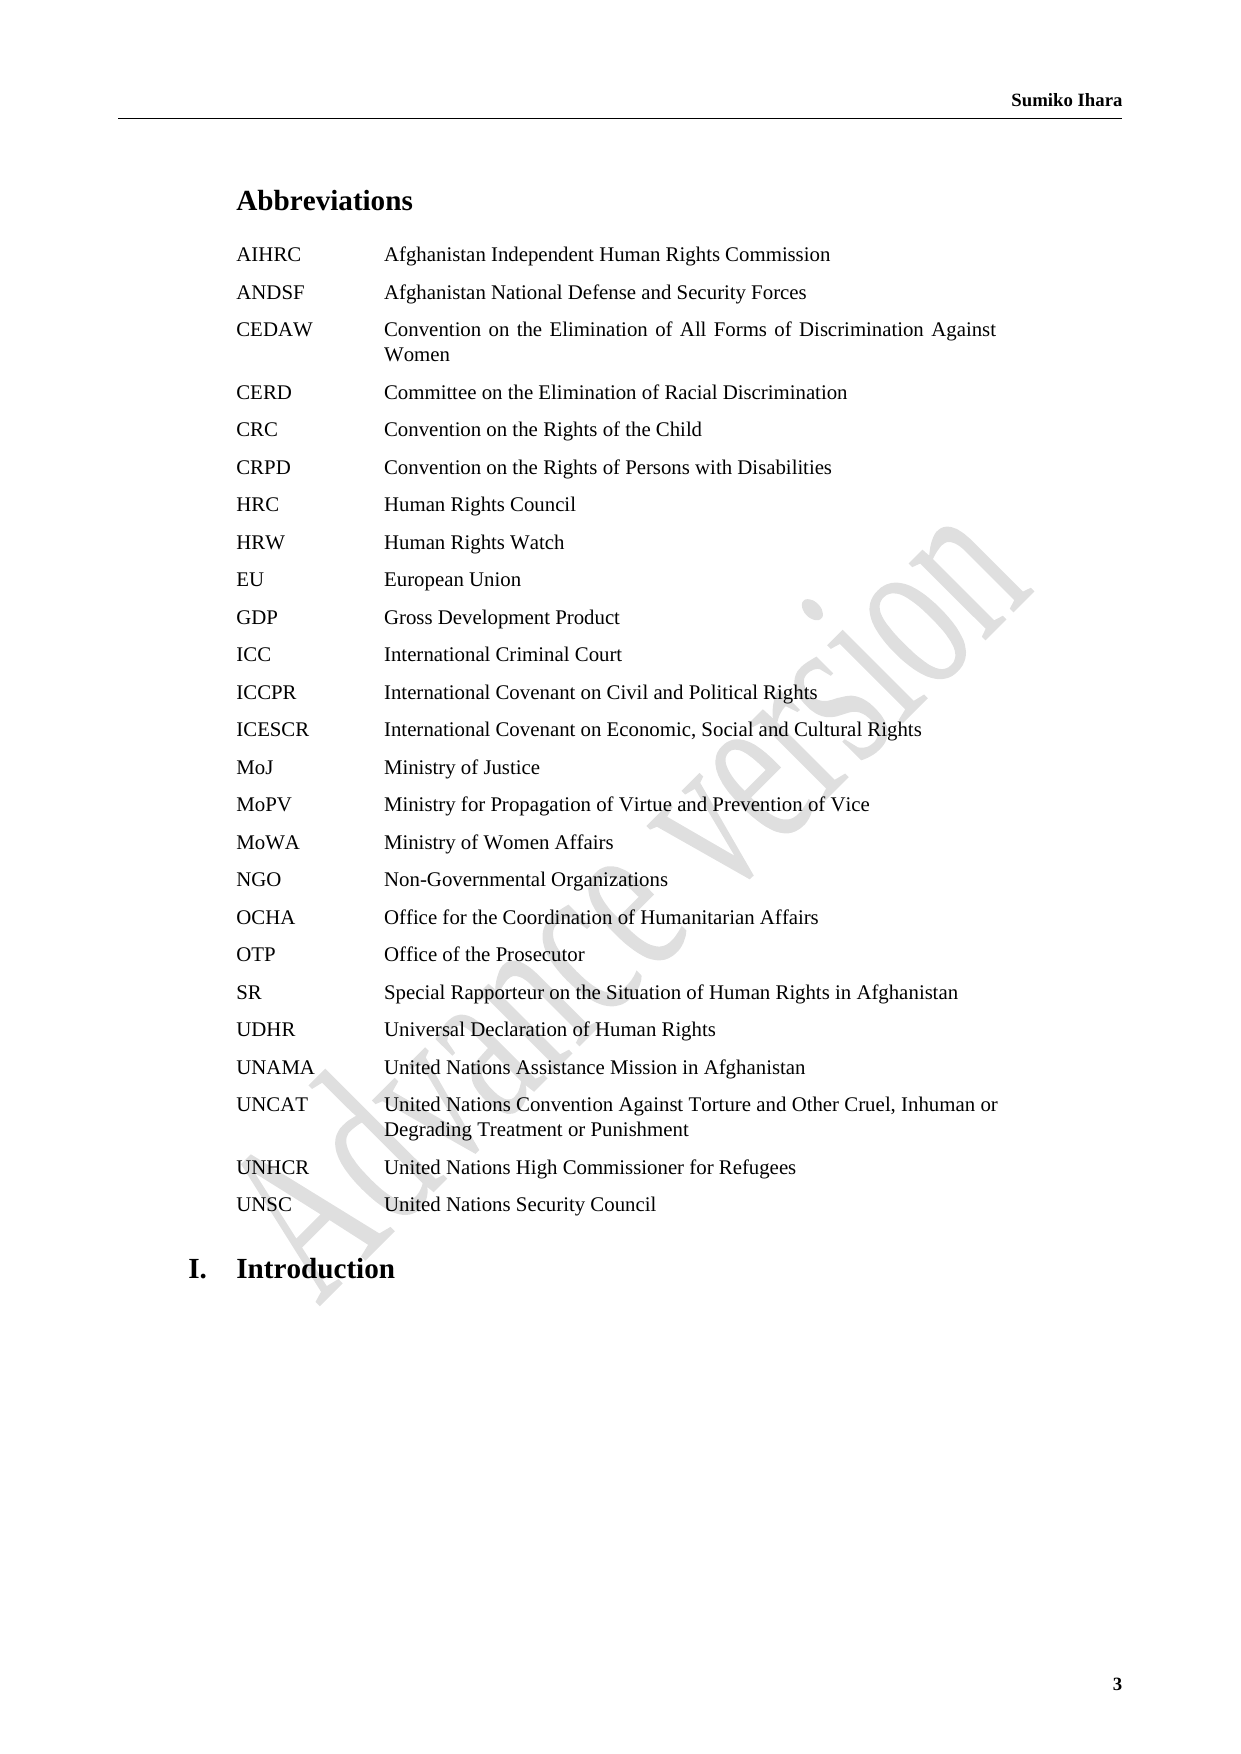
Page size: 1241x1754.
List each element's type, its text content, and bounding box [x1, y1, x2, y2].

text Abbreviations [118, 185, 1004, 216]
text EU European Union [236, 566, 1004, 591]
text CRPD Convention on the Rights of Persons with Disabilities [236, 454, 1004, 479]
text NGO Non-Governmental Organizations [236, 866, 1004, 891]
text CERD Committee on the Elimination of Racial Discrimination [236, 379, 1004, 404]
text CEDAW Convention on the Elimination of All Forms of Discrimination Against Women [236, 316, 1004, 366]
text UDHR Universal Declaration of Human Rights [236, 1016, 1004, 1041]
text ANDSF Afghanistan National Defense and Security Forces [236, 279, 1004, 304]
text CRC Convention on the Rights of the Child [236, 416, 1004, 441]
text ICESCR International Covenant on Economic, Social and Cultural Rights [236, 716, 1004, 741]
text GDP Gross Development Product [236, 604, 1004, 629]
text UNHCR United Nations High Commissioner for Refugees [236, 1154, 1004, 1179]
text AIHRC Afghanistan Independent Human Rights Commission [236, 241, 1004, 266]
text HRC Human Rights Council [236, 491, 1004, 516]
text SR Special Rapporteur on the Situation of Human Rights in Afghanistan [236, 979, 1004, 1004]
text UNSC United Nations Security Council [236, 1191, 1004, 1216]
text UNCAT United Nations Convention Against Torture and Other Cruel, Inhuman or Degrading Treatment or Punishment [236, 1091, 1004, 1141]
text ICCPR International Covenant on Civil and Political Rights [236, 679, 1004, 704]
text MoPV Ministry for Propagation of Virtue and Prevention of Vice [236, 791, 1004, 816]
text OCHA Office for the Coordination of Humanitarian Affairs [236, 904, 1004, 929]
text MoWA Ministry of Women Affairs [236, 829, 1004, 854]
text OTP Office of the Prosecutor [236, 941, 1004, 966]
text ICC International Criminal Court [236, 641, 1004, 666]
text HRW Human Rights Watch [236, 529, 1004, 554]
text UNAMA United Nations Assistance Mission in Afghanistan [236, 1054, 1004, 1079]
text I. Introduction [118, 1254, 1004, 1285]
text MoJ Ministry of Justice [236, 754, 1004, 779]
